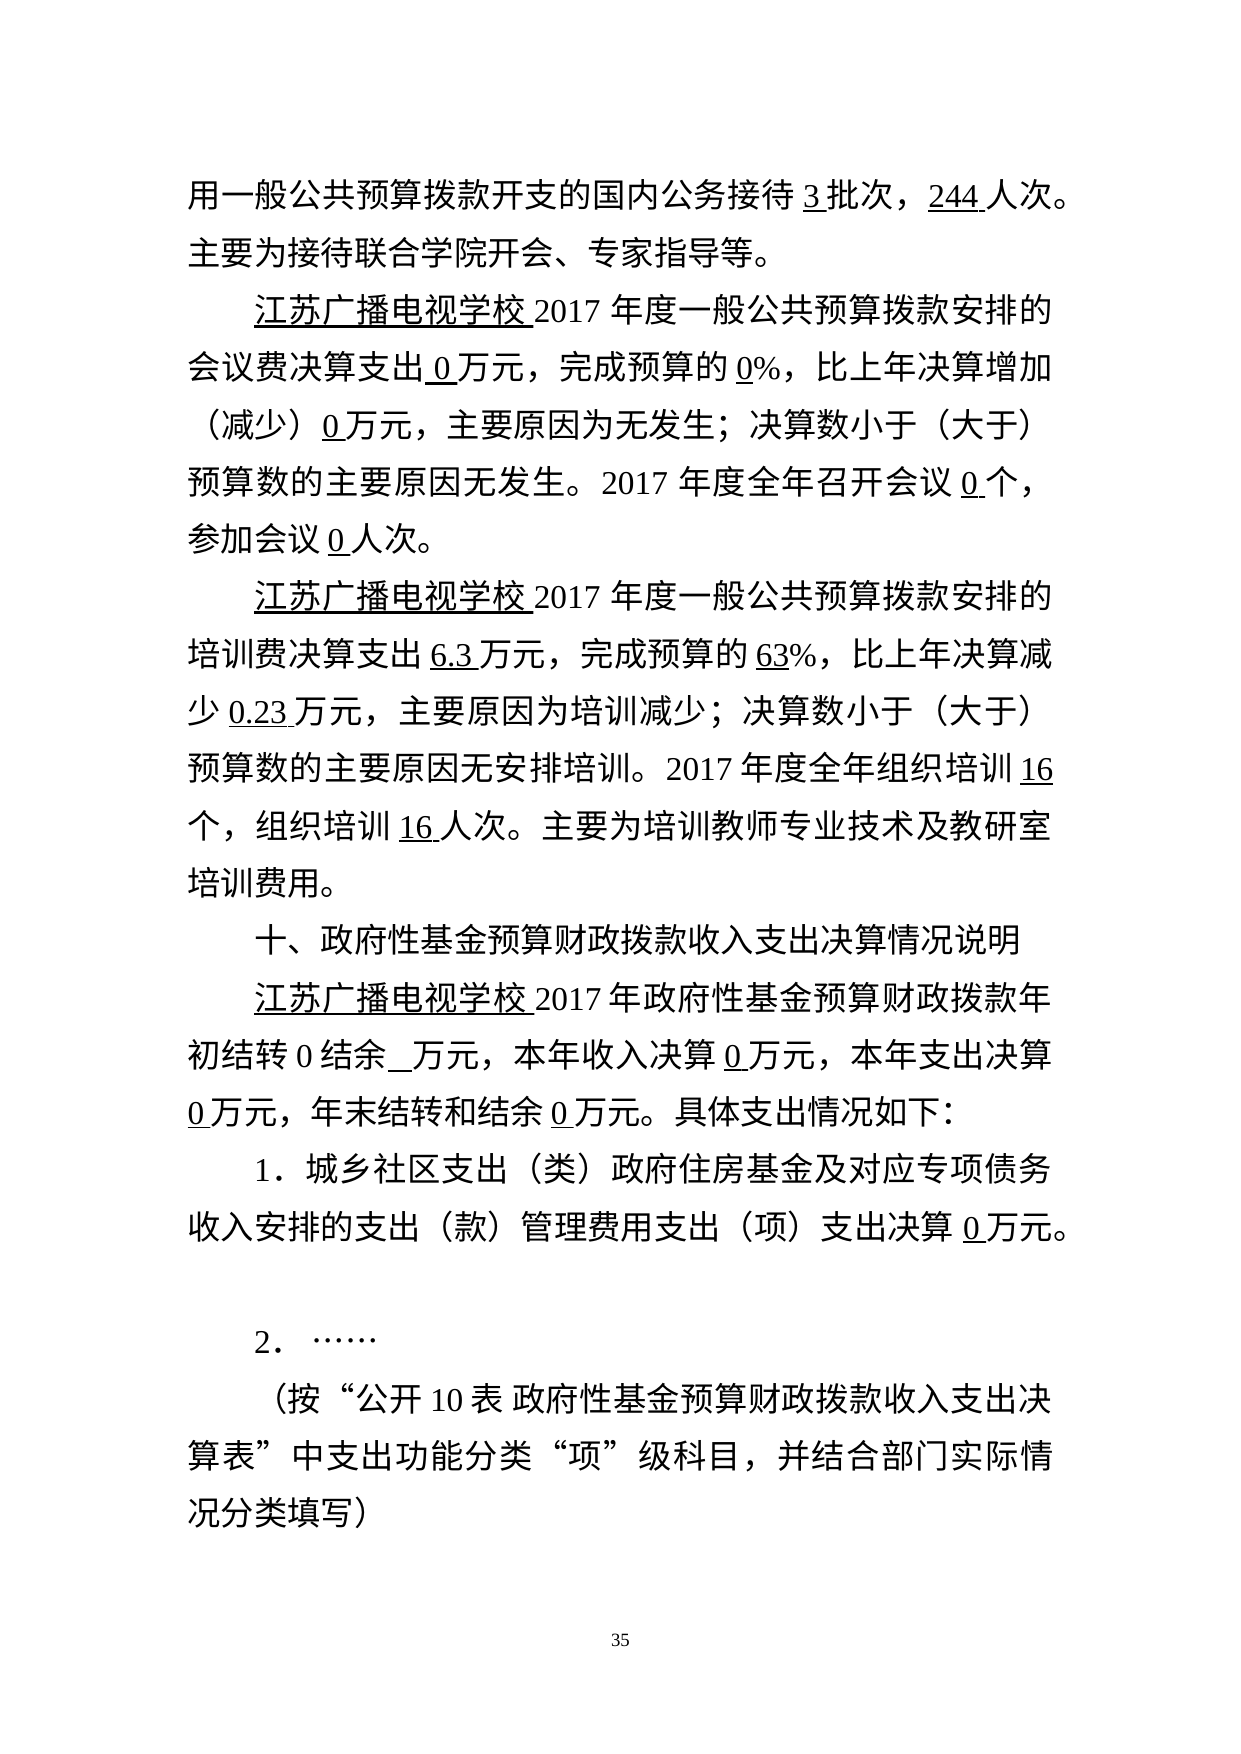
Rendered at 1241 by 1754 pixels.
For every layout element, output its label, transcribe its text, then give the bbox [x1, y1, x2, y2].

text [187, 162, 1053, 277]
text 江苏广播电视学校2017 年度一般公共预算拨款安排的培训费决算支出6.3万元，完成预算的63%，比上年决算减少0.23万元，主要原因为培训减少；决算数小于（大于）预算数的主要原因无安排培训。2017年度全年组织培训16个，组织培训16人次。主要为培训教师专业技术及教研室培训费用。 [187, 563, 1053, 907]
text 2． …… [187, 1308, 1053, 1365]
text 江苏广播电视学校2017 年度一般公共预算拨款安排的会议费决算支出 0万元，完成预算的0%，比上年决算增加（减少）0万元，主要原因为无发生；决算数小于（大于）预算数的主要原因无发生。2017 年度全年召开会议0个，参加会议0人次。 [187, 277, 1053, 563]
text （按“公开10表 政府性基金预算财政拨款收入支出决算表”中支出功能分类“项”级科目，并结合部门实际情况分类填写） [187, 1365, 1053, 1537]
text 江苏广播电视学校2017年政府性基金预算财政拨款年初结转0结余 万元，本年收入决算0万元，本年支出决算0万元，年末结转和结余0万元。具体支出情况如下： [187, 964, 1053, 1136]
text 1．城乡社区支出（类）政府住房基金及对应专项债务收入安排的支出（款）管理费用支出（项）支出决算0万元。 [187, 1136, 1053, 1308]
text 十、政府性基金预算财政拨款收入支出决算情况说明 [187, 907, 1053, 964]
